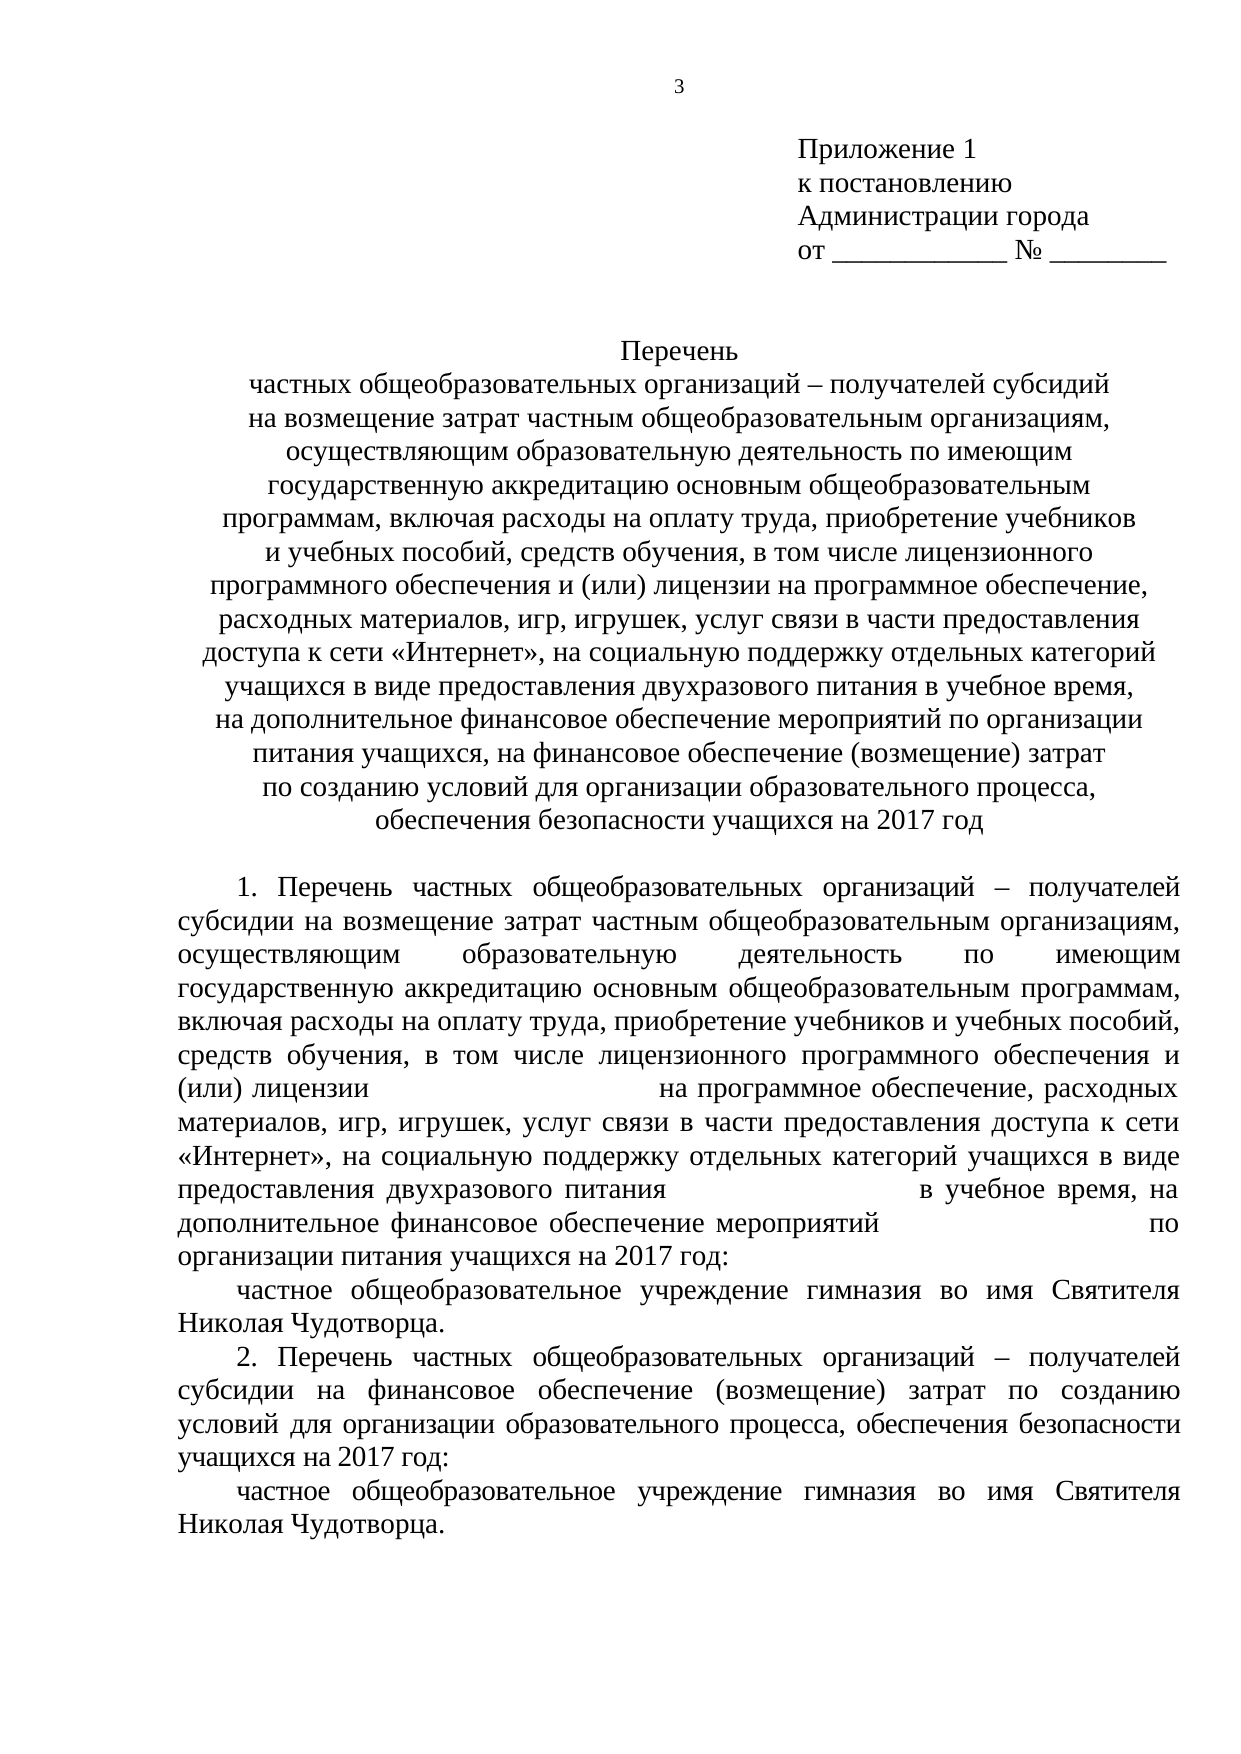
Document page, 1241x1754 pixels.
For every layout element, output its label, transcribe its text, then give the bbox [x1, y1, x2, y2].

text программного обеспечения и (или) лицензии на программное обеспечение, [177, 567, 1181, 601]
text на возмещение затрат частным общеобразовательным организациям, [177, 400, 1181, 433]
text частных общеобразовательных организаций – получателей субсидий [177, 366, 1181, 400]
text на дополнительное финансовое обеспечение мероприятий по организации [177, 702, 1181, 735]
text Администрации города [797, 198, 1181, 232]
text 1. Перечень частных общеобразовательных организаций – получателей субсидии на возмещение затрат частным общеобразовательным организациям, осуществляющим образовательную деятельность по имеющим государственную аккредитацию основным общеобразовательным программам, включая расходы на оплату труда, приобретение учебников и учебных пособий, средств обучения, в том числе лицензионного программного обеспечения и (или) лицензии на программное обеспечение, расходных материалов, игр, игрушек, услуг связи в части предоставления доступа к сети «Интернет», на социальную поддержку отдельных категорий учащихся в виде предоставления двухразового питания в учебное время, на дополнительное финансовое обеспечение мероприятий по организации питания учащихся на 2017 год: [177, 869, 1181, 1272]
text расходных материалов, игр, игрушек, услуг связи в части предоставления [177, 601, 1181, 634]
text 2. Перечень частных общеобразовательных организаций – получателей субсидии на финансовое обеспечение (возмещение) затрат по созданию условий для организации образовательного процесса, обеспечения безопасности учащихся на 2017 год: [177, 1339, 1181, 1473]
text обеспечения безопасности учащихся на 2017 год [177, 802, 1181, 836]
text питания учащихся, на финансовое обеспечение (возмещение) затрат [177, 735, 1181, 769]
text Перечень [177, 333, 1181, 366]
text осуществляющим образовательную деятельность по имеющим [177, 433, 1181, 467]
text государственную аккредитацию основным общеобразовательным [177, 467, 1181, 500]
text частное общеобразовательное учреждение гимназия во имя Святителя Николая Чудотворца. [177, 1473, 1181, 1540]
text доступа к сети «Интернет», на социальную поддержку отдельных категорий учащихся в виде предоставления двухразового питания в учебное время, [177, 634, 1181, 702]
text частное общеобразовательное учреждение гимназия во имя Святителя Николая Чудотворца. [177, 1272, 1181, 1339]
text к постановлению [797, 165, 1181, 198]
text по созданию условий для организации образовательного процесса, [177, 769, 1181, 802]
text программам, включая расходы на оплату труда, приобретение учебников [177, 500, 1181, 534]
text Приложение 1 [797, 131, 1181, 165]
text от ____________ № ________ [797, 232, 1181, 266]
text и учебных пособий, средств обучения, в том числе лицензионного [177, 534, 1181, 567]
